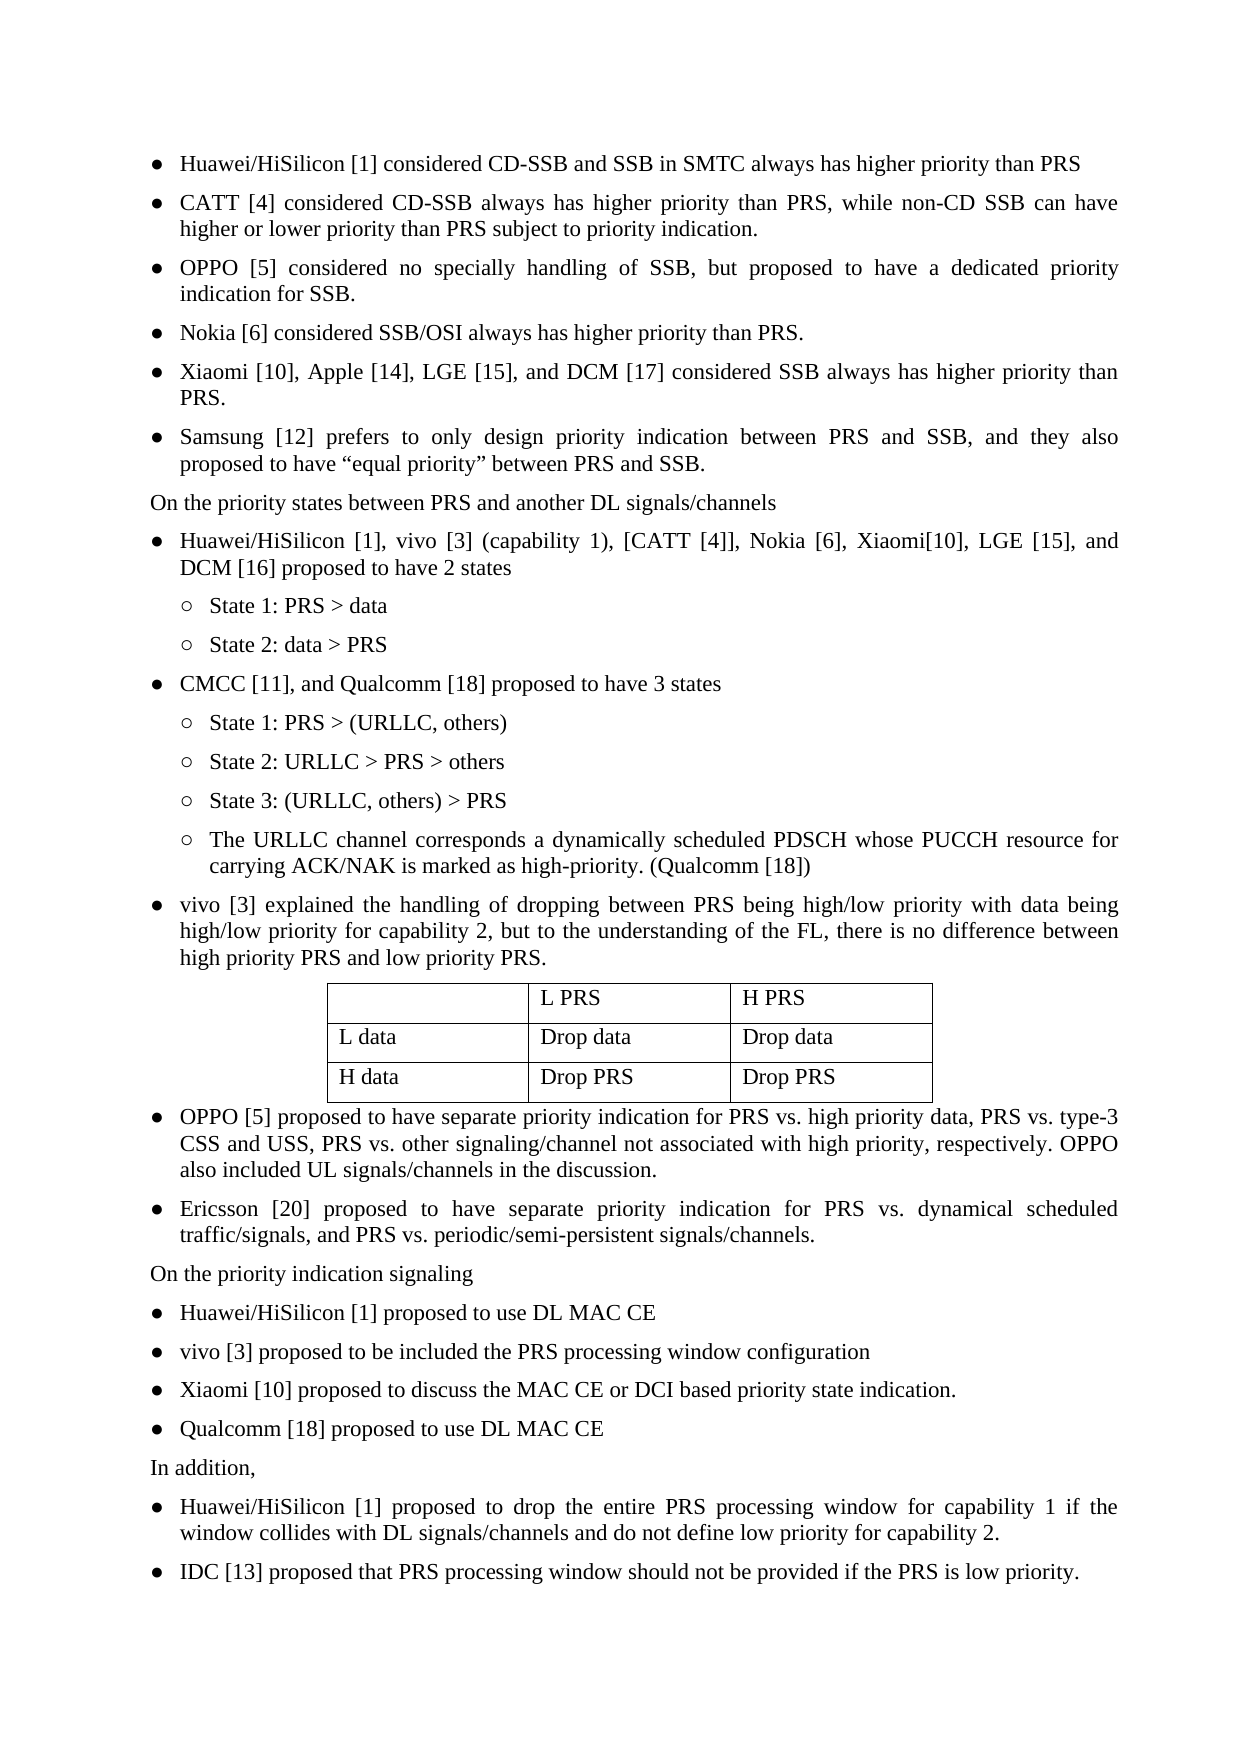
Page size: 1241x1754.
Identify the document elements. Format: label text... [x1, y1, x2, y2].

table_cell L data [328, 1024, 528, 1062]
list State 1: PRS > (URLLC, others) [179, 709, 1120, 736]
table_cell H data [328, 1063, 528, 1102]
list State 2: data > PRS [179, 631, 1120, 658]
text Huawei/HiSilicon [1], vivo [3] (capability 1), [CATT [4]], Nokia [6], Xiaomi[10], LGE [15], and DCM [16] proposed to have 2 states [150, 527, 1120, 580]
list Huawei/HiSilicon [1] proposed to drop the entire PRS processing window for capability 1 if the window collides with DL signals/channels and do not define low priority for capability 2. [150, 1493, 1120, 1546]
text CATT [4] considered CD-SSB always has higher priority than PRS, while non-CD SSB can have higher or lower priority than PRS subject to priority indication. [150, 189, 1120, 242]
table_cell Drop PRS [529, 1063, 730, 1102]
list State 1: PRS > data [179, 593, 1120, 619]
list State 2: URLLC > PRS > others [179, 748, 1120, 774]
table_header H PRS [731, 984, 932, 1022]
text OPPO [5] considered no specially handling of SSB, but proposed to have a dedicated priority indication for SSB. [150, 254, 1120, 307]
table_cell Drop PRS [731, 1063, 932, 1102]
list State 3: (URLLC, others) > PRS [179, 787, 1120, 813]
text vivo [3] explained the handling of dropping between PRS being high/low priority with data being high/low priority for capability 2, but to the understanding of the FL, there is no difference between high priority PRS and low priority PRS. [150, 891, 1120, 970]
text Qualcomm [18] proposed to use DL MAC CE [150, 1415, 1120, 1442]
text CMCC [11], and Qualcomm [18] proposed to have 3 states [150, 670, 1120, 697]
table_cell Drop data [731, 1024, 932, 1062]
text Huawei/HiSilicon [1] proposed to use DL MAC CE [150, 1299, 1120, 1325]
table_header [328, 984, 528, 1022]
table_cell Drop data [529, 1024, 730, 1062]
list In addition, [150, 1454, 1120, 1481]
text Ericsson [20] proposed to have separate priority indication for PRS vs. dynamical scheduled traffic/signals, and PRS vs. periodic/semi-persistent signals/channels. [150, 1195, 1120, 1247]
text Huawei/HiSilicon [1] considered CD-SSB and SSB in SMTC always has higher priority than PRS [150, 150, 1120, 176]
table_header L PRS [529, 984, 730, 1022]
text OPPO [5] proposed to have separate priority indication for PRS vs. high priority data, PRS vs. type-3 CSS and USS, PRS vs. other signaling/channel not associated with high priority, respectively. OPPO also included UL signals/channels in the discussion. [150, 1103, 1120, 1182]
text Nokia [6] considered SSB/OSI always has higher priority than PRS. [150, 319, 1120, 346]
text On the priority indication signaling [150, 1260, 1120, 1286]
text Xiaomi [10], Apple [14], LGE [15], and DCM [17] considered SSB always has higher priority than PRS. [150, 358, 1120, 411]
text Xiaomi [10] proposed to discuss the MAC CE or DCI based priority state indication. [150, 1377, 1120, 1403]
list The URLLC channel corresponds a dynamically scheduled PDSCH whose PUCCH resource for carrying ACK/NAK is marked as high-priority. (Qualcomm [18]) [179, 826, 1120, 878]
text IDC [13] proposed that PRS processing window should not be provided if the PRS is low priority. [150, 1558, 1120, 1585]
text Samsung [12] prefers to only design priority indication between PRS and SSB, and they also proposed to have “equal priority” between PRS and SSB. [150, 423, 1120, 476]
text On the priority states between PRS and another DL signals/channels [150, 488, 1120, 515]
text vivo [3] proposed to be included the PRS processing window configuration [150, 1338, 1120, 1364]
